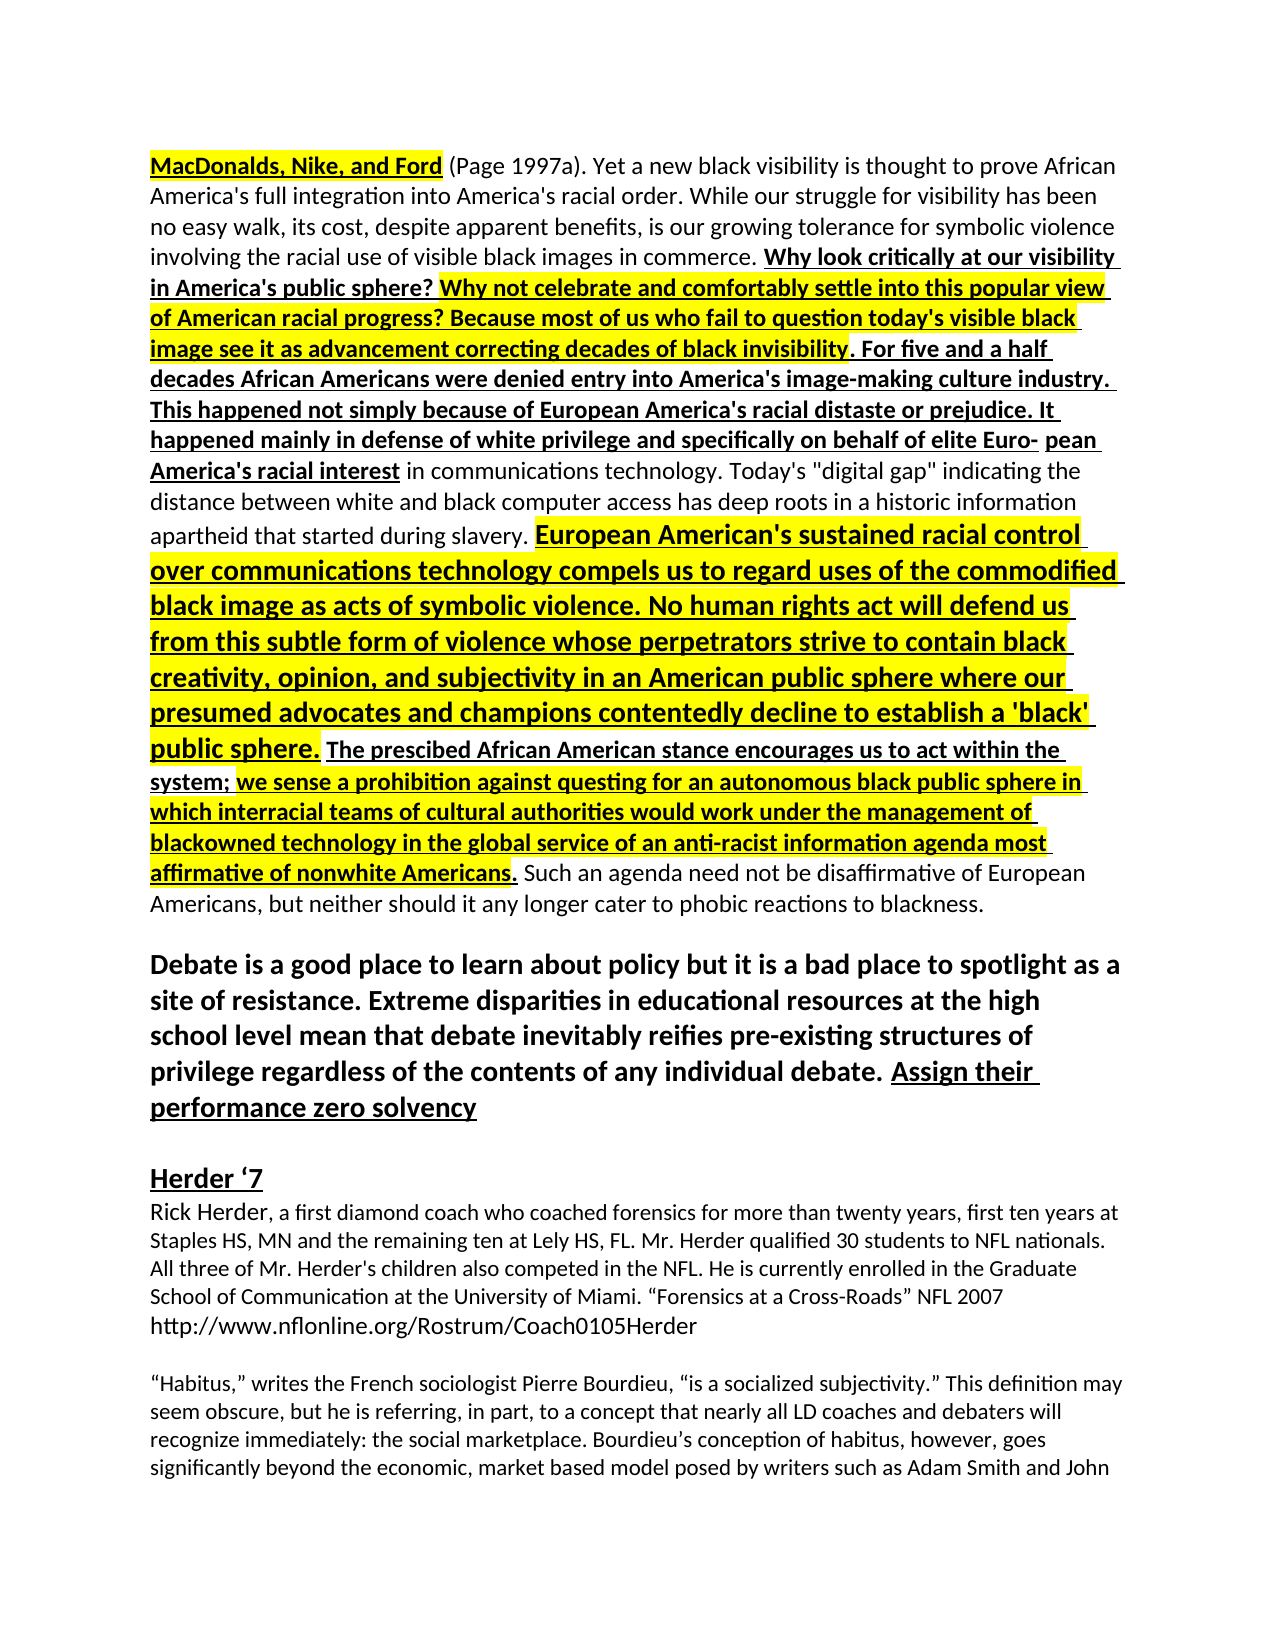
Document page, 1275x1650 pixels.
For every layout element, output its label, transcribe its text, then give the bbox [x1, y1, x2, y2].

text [150, 1369, 1125, 1481]
text Herder ‘7 [150, 1160, 1125, 1196]
text Rick Herder, a first diamond coach who coached forensics for more than twenty years, first ten years at Staples HS, MN and the remaining ten at Lely HS, FL. Mr. Herder qualified 30 students to NFL nationals. All three of Mr. Herder's children also competed in the NFL. He is currently enrolled in the Graduate School of Communication at the University of Miami. “Forensics at a Cross-Roads” NFL 2007 [150, 1196, 1125, 1310]
text Debate is a good place to learn about policy but it is a bad place to spotlight as a site of resistance. Extreme disparities in educational resources at the high school level mean that debate inevitably reifies pre-existing structures of privilege regardless of the contents of any individual debate. Assign their performance zero solvency [150, 946, 1125, 1124]
text http://www.nflonline.org/Rostrum/Coach0105Herder [150, 1310, 1125, 1341]
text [150, 150, 1125, 582]
